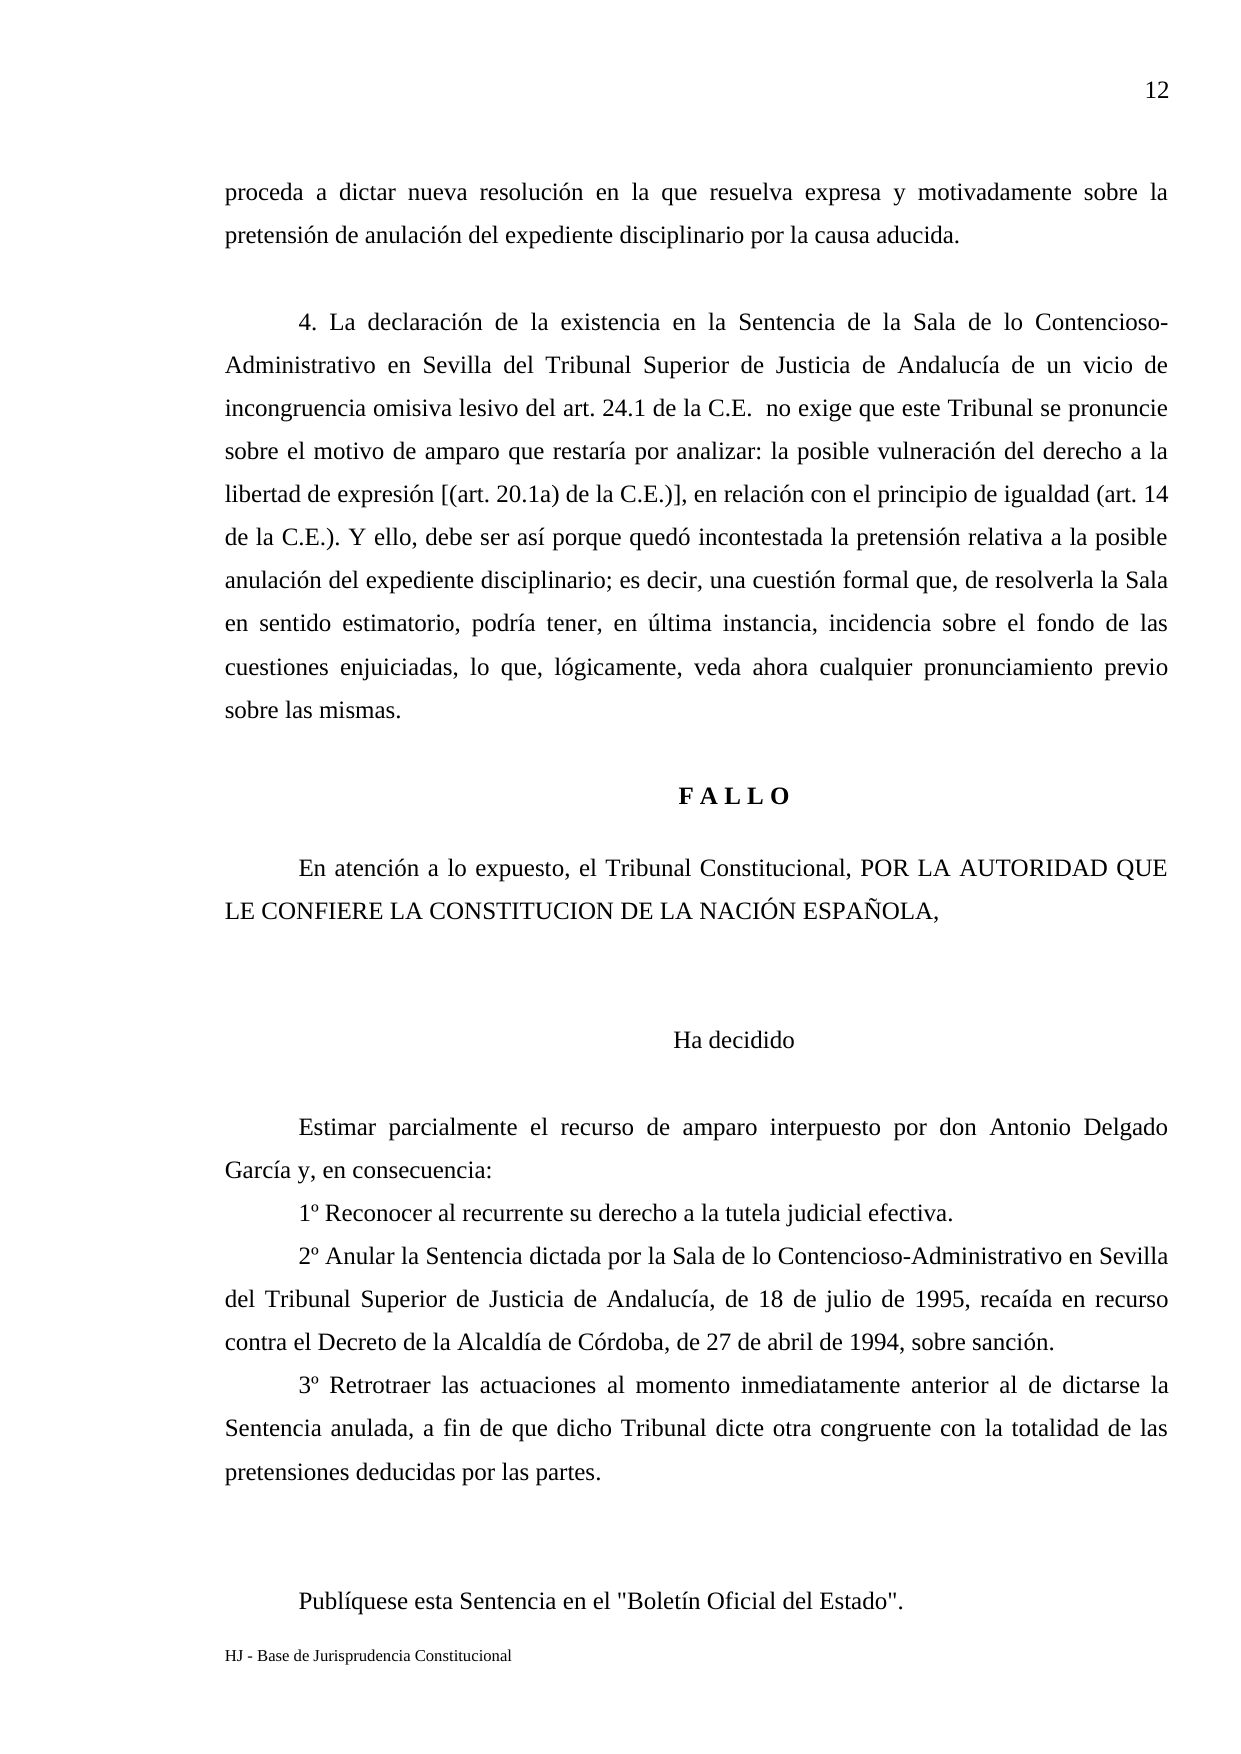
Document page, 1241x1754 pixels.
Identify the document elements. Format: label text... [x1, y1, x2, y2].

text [224, 177, 1169, 249]
text 2º Anular la Sentencia dictada por la Sala de lo Contencioso-Administrativo en Sevilla del Tribunal Superior de Justicia de Andalucía, de 18 de julio de 1995, recaída en recurso contra el Decreto de la Alcaldía de Córdoba, de 27 de abril de 1994, sobre sanción. [224, 1241, 1169, 1356]
subtitle F A L L O [224, 781, 1169, 810]
text 1º Reconocer al recurrente su derecho a la tutela judicial efectiva. [224, 1198, 1169, 1227]
text 3º Retrotraer las actuaciones al momento inmediatamente anterior al de dictarse la Sentencia anulada, a fin de que dicho Tribunal dicte otra congruente con la totalidad de las pretensiones deducidas por las partes. [224, 1370, 1169, 1485]
text Estimar parcialmente el recurso de amparo interpuesto por don Antonio Delgado García y, en consecuencia: [224, 1112, 1169, 1183]
text Publíquese esta Sentencia en el "Boletín Oficial del Estado". [224, 1586, 1169, 1615]
text 4. La declaración de la existencia en la Sentencia de la Sala de lo Contencioso- Administrativo en Sevilla del Tribunal Superior de Justicia de Andalucía de un vicio de incongruencia omisiva lesivo del art. 24.1 de la C.E. no exige que este Tribunal se pronuncie sobre el motivo de amparo que restaría por analizar: la posible vulneración del derecho a la libertad de expresión [(art. 20.1a) de la C.E.)], en relación con el principio de igualdad (art. 14 de la C.E.). Y ello, debe ser así porque quedó incontestada la pretensión relativa a la posible anulación del expediente disciplinario; es decir, una cuestión formal que, de resolverla la Sala en sentido estimatorio, podría tener, en última instancia, incidencia sobre el fondo de las cuestiones enjuiciadas, lo que, lógicamente, veda ahora cualquier pronunciamiento previo sobre las mismas. [224, 307, 1169, 723]
text Ha decidido [224, 1025, 1169, 1054]
text En atención a lo expuesto, el Tribunal Constitucional, POR LA AUTORIDAD QUE LE CONFIERE LA CONSTITUCION DE LA NACIÓN ESPAÑOLA, [224, 853, 1169, 925]
